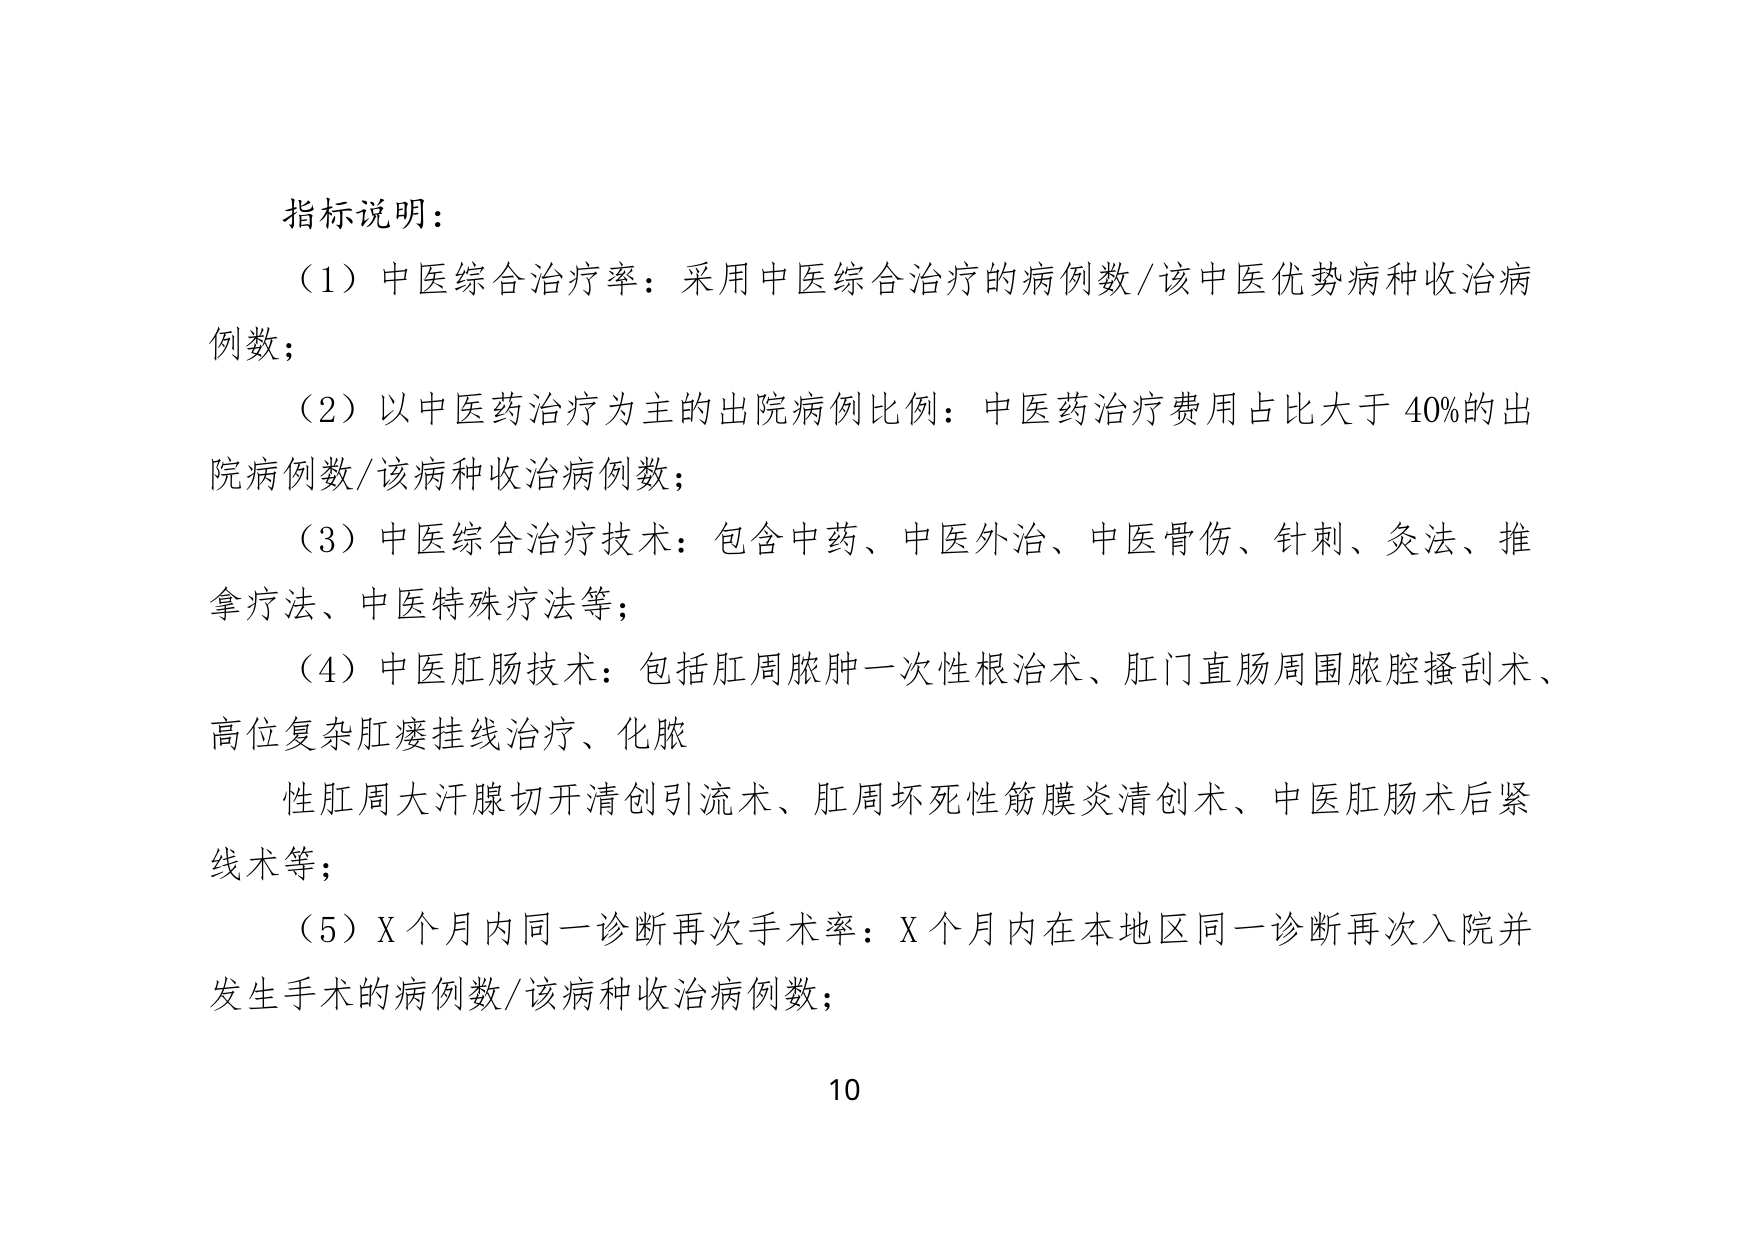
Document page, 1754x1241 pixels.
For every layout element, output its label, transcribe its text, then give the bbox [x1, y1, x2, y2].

text （2）以中医药治疗为主的出院病例比例：中医药治疗费用占比大于40%的出院病例数/该病种收治病例数； [207, 374, 1535, 504]
text （1）中医综合治疗率：采用中医综合治疗的病例数/该中医优势病种收治病例数； [207, 244, 1535, 374]
text 性肛周大汗腺切开清创引流术、肛周坏死性筋膜炎清创术、中医肛肠术后紧线术等； [207, 764, 1535, 894]
text （3）中医综合治疗技术：包含中药、中医外治、中医骨伤、针刺、灸法、推拿疗法、中医特殊疗法等； [207, 504, 1535, 634]
text （4）中医肛肠技术：包括肛周脓肿一次性根治术、肛门直肠周围脓腔搔刮术、高位复杂肛瘘挂线治疗、化脓 [207, 634, 1535, 764]
text 指标说明： [207, 179, 1535, 244]
text （5）X个月内同一诊断再次手术率：X个月内在本地区同一诊断再次入院并发生手术的病例数/该病种收治病例数； [207, 894, 1535, 1024]
